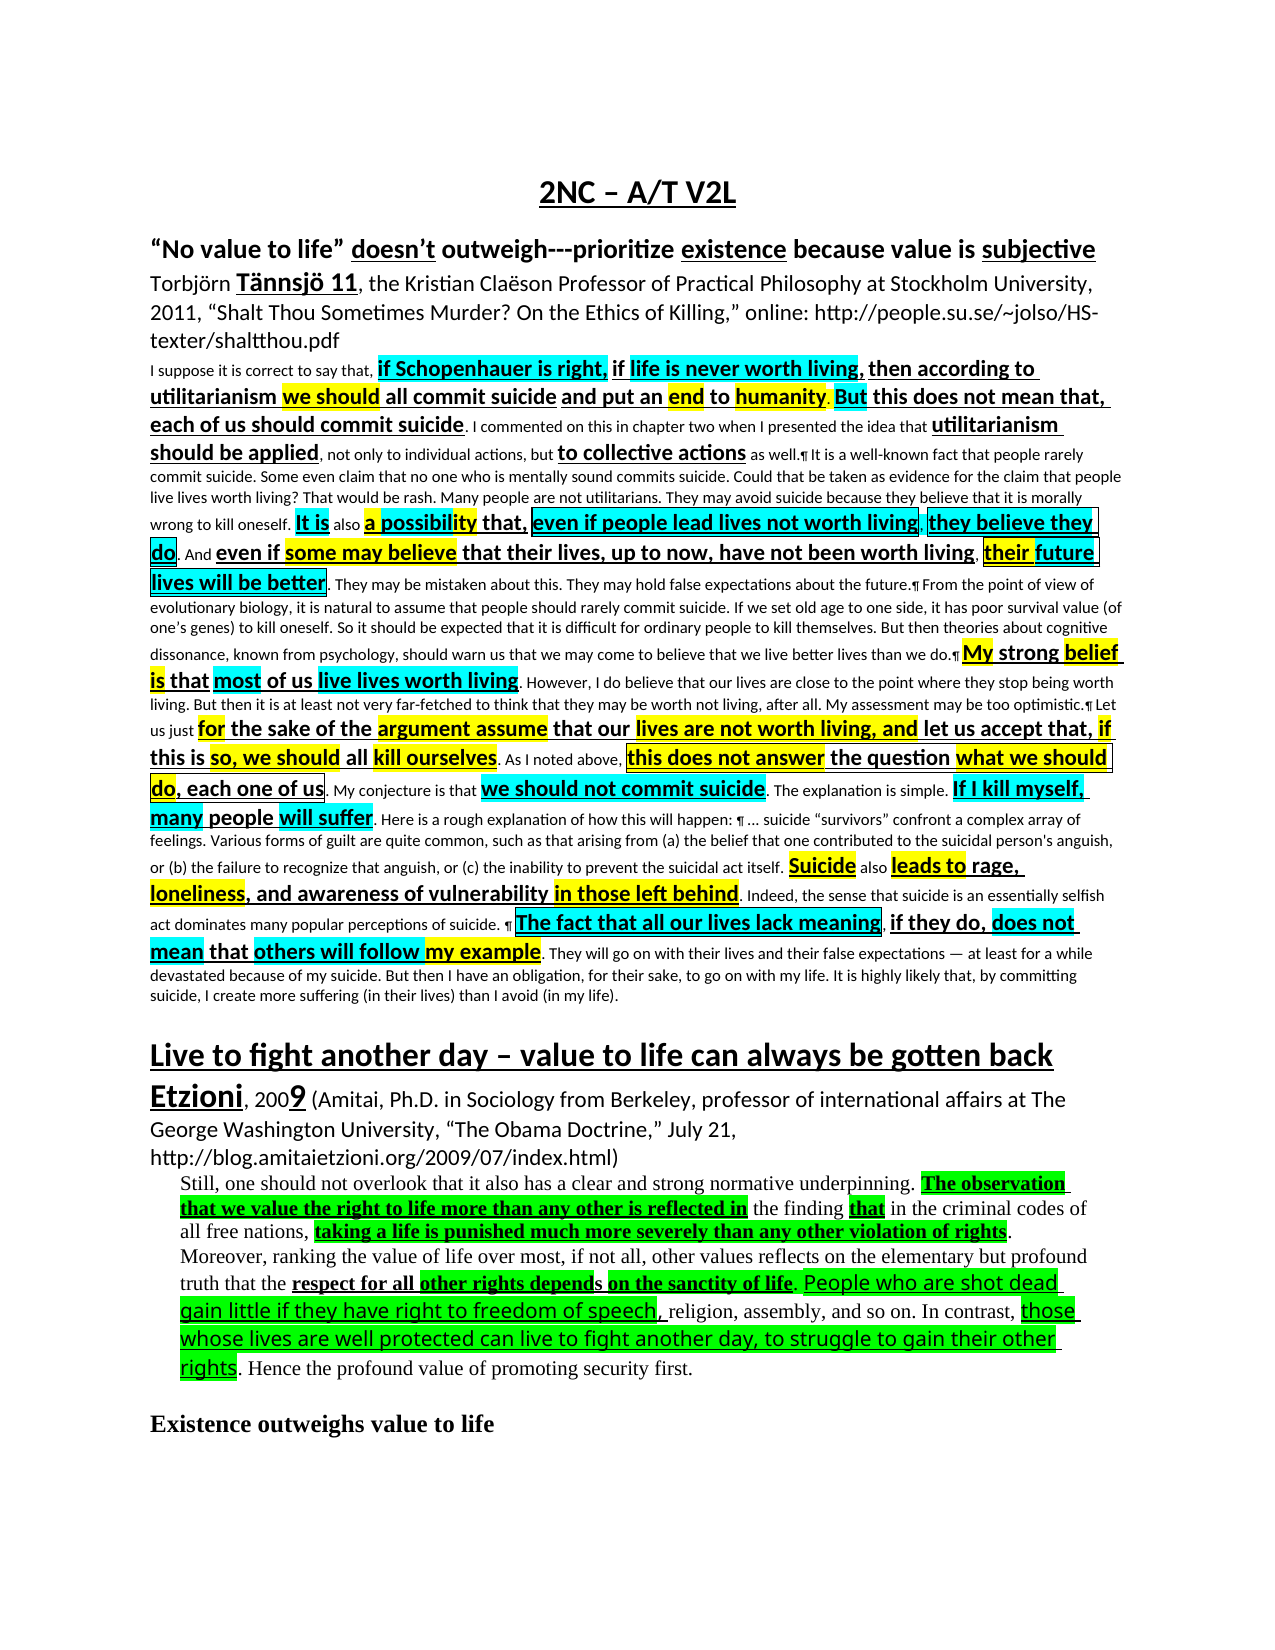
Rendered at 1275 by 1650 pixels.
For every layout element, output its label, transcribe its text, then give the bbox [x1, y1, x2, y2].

text Etzioni, 2009 (Amitai, Ph.D. in Sociology from Berkeley, professor of international affairs at The George Washington University, “The Obama Doctrine,” July 21, http://blog.amitaietzioni.org/2009/07/index.html) [150, 1074, 1125, 1171]
text Still, one should not overlook that it also has a clear and strong normative underpinning. The observation that we value the right to life more than any other is reflected in the finding that in the criminal codes of all free nations, taking a life is punished much more severely than any other violation of rights. Moreover, ranking the value of life over most, if not all, other values reflects on the elementary but profound truth that the respect for all other rights depends on the sanctity of life. People who are shot dead gain little if they have right to freedom of speech, religion, assembly, and so on. In contrast, those whose lives are well protected can live to fight another day, to struggle to gain their other rights. Hence the profound value of promoting security first. [180, 1171, 1095, 1381]
text Existence outweighs value to life [150, 1409, 1125, 1438]
text I suppose it is correct to say that, if Schopenhauer is right, if life is never worth living, then according to utilitarianism we should all commit suicide and put an end to humanity. But this does not mean that, each of us should commit suicide. I commented on this in chapter two when I presented the idea that utilitarianism should be applied, not only to individual actions, but to collective actions as well.¶ It is a well-known fact that people rarely commit suicide. Some even claim that no one who is mentally sound commits suicide. Could that be taken as evidence for the claim that people live lives worth living? That would be rash. Many people are not utilitarians. They may avoid suicide because they believe that it is morally wrong to kill oneself. It is also a possibility that, even if people lead lives not worth living, they believe they do. And even if some may believe that their lives, up to now, have not been worth living, their future lives will be better. They may be mistaken about this. They may hold false expectations about the future.¶ From the point of view of evolutionary biology, it is natural to assume that people should rarely commit suicide. If we set old age to one side, it has poor survival value (of one’s genes) to kill oneself. So it should be expected that it is difficult for ordinary people to kill themselves. But then theories about cognitive dissonance, known from psychology, should warn us that we may come to believe that we live better lives than we do.¶ My strong belief is that most of us live lives worth living. However, I do believe that our lives are close to the point where they stop being worth living. But then it is at least not very far-fetched to think that they may be worth not living, after all. My assessment may be too optimistic.¶ Let us just for the sake of the argument assume that our lives are not worth living, and let us accept that, if this is so, we should all kill ourselves. As I noted above, this does not answer the question what we should do, each one of us. My conjecture is that we should not commit suicide. The explanation is simple. If I kill myself, many people will suffer. Here is a rough explanation of how this will happen: ¶ ... suicide “survivors” confront a complex array of feelings. Various forms of guilt are quite common, such as that arising from (a) the belief that one contributed to the suicidal person's anguish, or (b) the failure to recognize that anguish, or (c) the inability to prevent the suicidal act itself. Suicide also leads to rage, loneliness, and awareness of vulnerability in those left behind. Indeed, the sense that suicide is an essentially selfish act dominates many popular perceptions of suicide. ¶ The fact that all our lives lack meaning, if they do, does not mean that others will follow my example. They will go on with their lives and their false expectations — at least for a while devastated because of my suicide. But then I have an obligation, for their sake, to go on with my life. It is highly likely that, by committing suicide, I create more suffering (in their lives) than I avoid (in my life). [150, 354, 1125, 1006]
subtitle “No value to life” doesn’t outweigh---prioritize existence because value is subjective [150, 232, 1125, 265]
text Live to fight another day – value to life can always be gotten back [150, 1034, 1125, 1074]
text Torbjörn Tännsjö 11, the Kristian Claëson Professor of Practical Philosophy at Stockholm University, 2011, “Shalt Thou Sometimes Murder? On the Ethics of Killing,” online: http://people.su.se/~jolso/HS-texter/shaltthou.pdf [150, 265, 1125, 354]
subtitle 2NC – A/T V2L [150, 171, 1125, 212]
